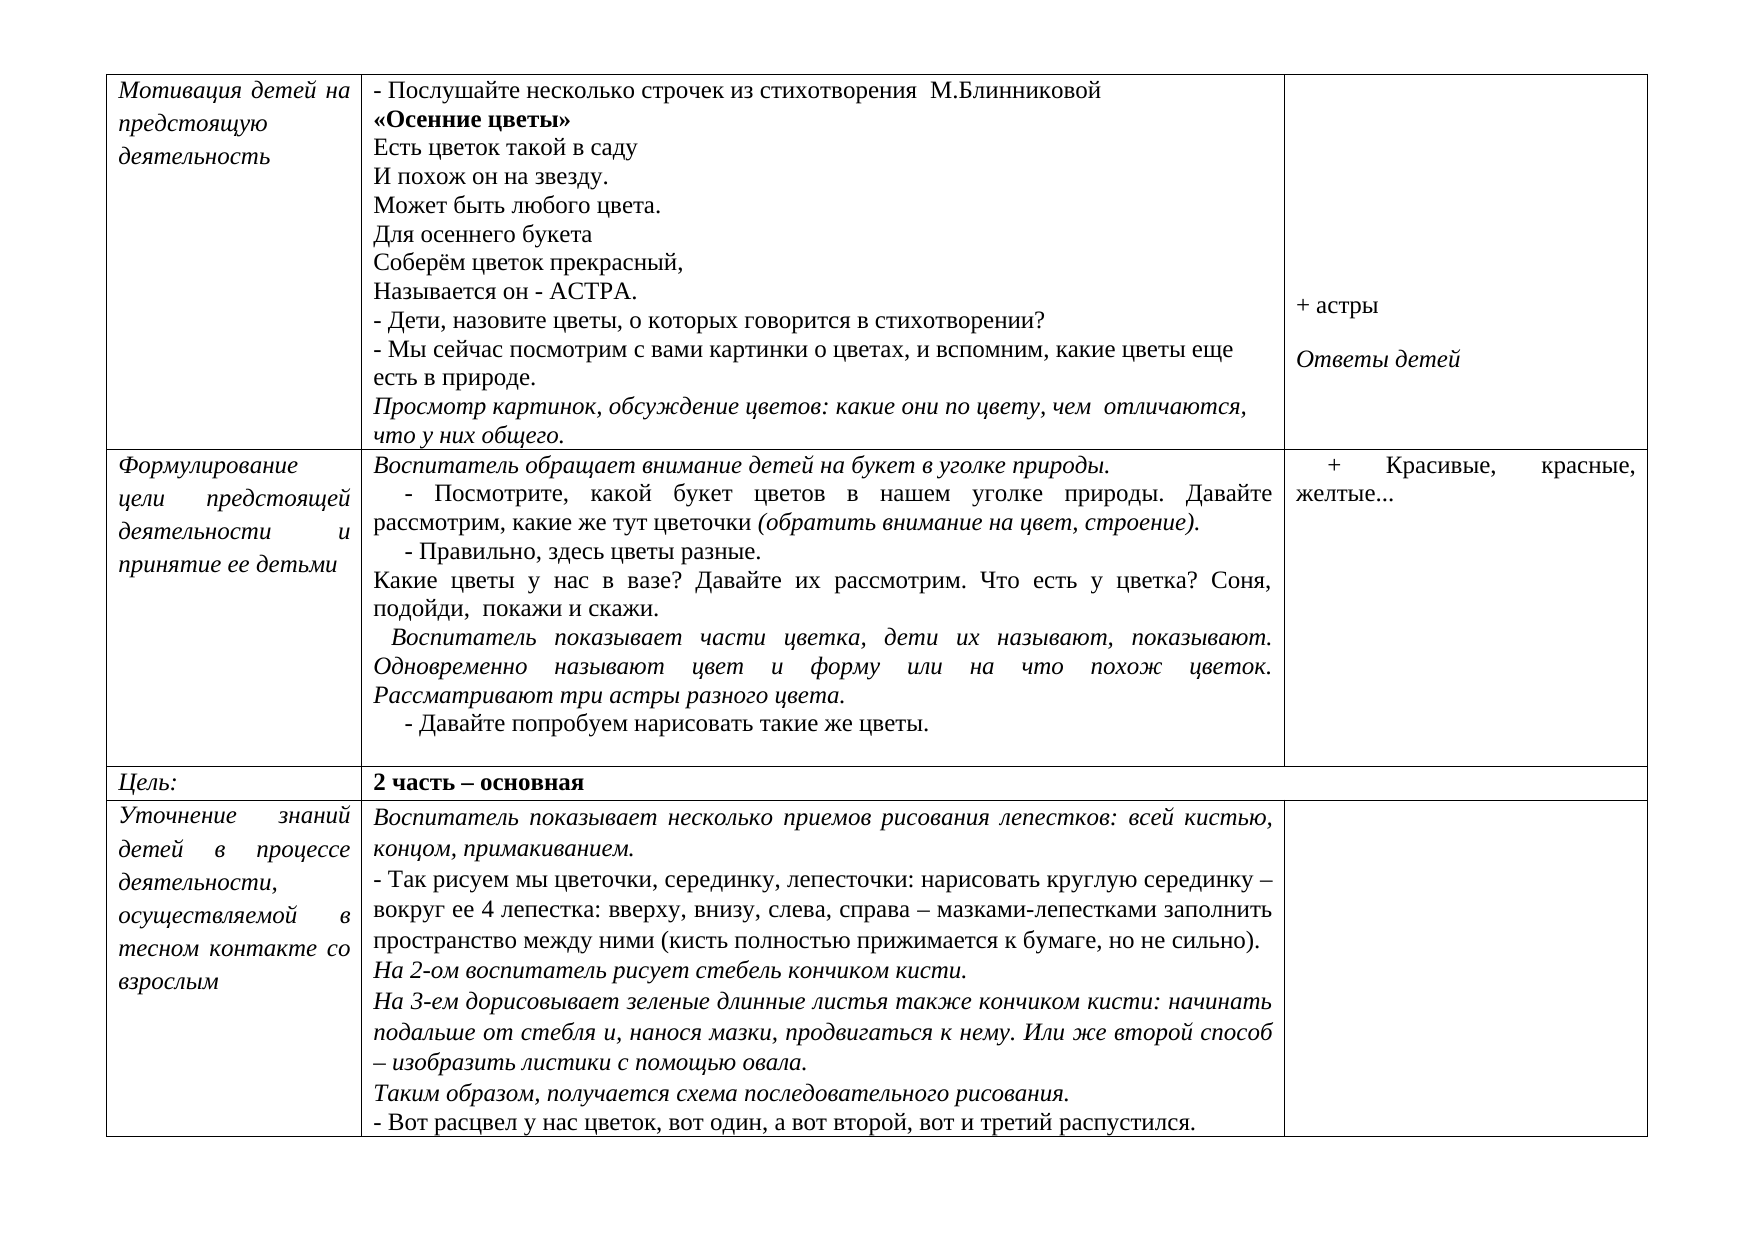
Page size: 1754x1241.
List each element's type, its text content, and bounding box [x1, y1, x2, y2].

table_cell + астры Ответы детей [1285, 75, 1647, 449]
table_cell Мотивация детей на предстоящую деятельность [107, 75, 361, 449]
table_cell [107, 801, 361, 1136]
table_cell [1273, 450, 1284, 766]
table_cell Цель: [107, 767, 361, 799]
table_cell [1285, 801, 1647, 1136]
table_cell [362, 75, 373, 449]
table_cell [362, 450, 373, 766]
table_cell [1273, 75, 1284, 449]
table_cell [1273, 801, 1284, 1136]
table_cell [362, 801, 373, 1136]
table_cell 2 часть – основная [362, 767, 1647, 799]
table_cell Формулирование цели предстоящей деятельности и принятие ее детьми [107, 450, 361, 766]
table_cell + Красивые, красные, желтые... [1285, 450, 1647, 766]
